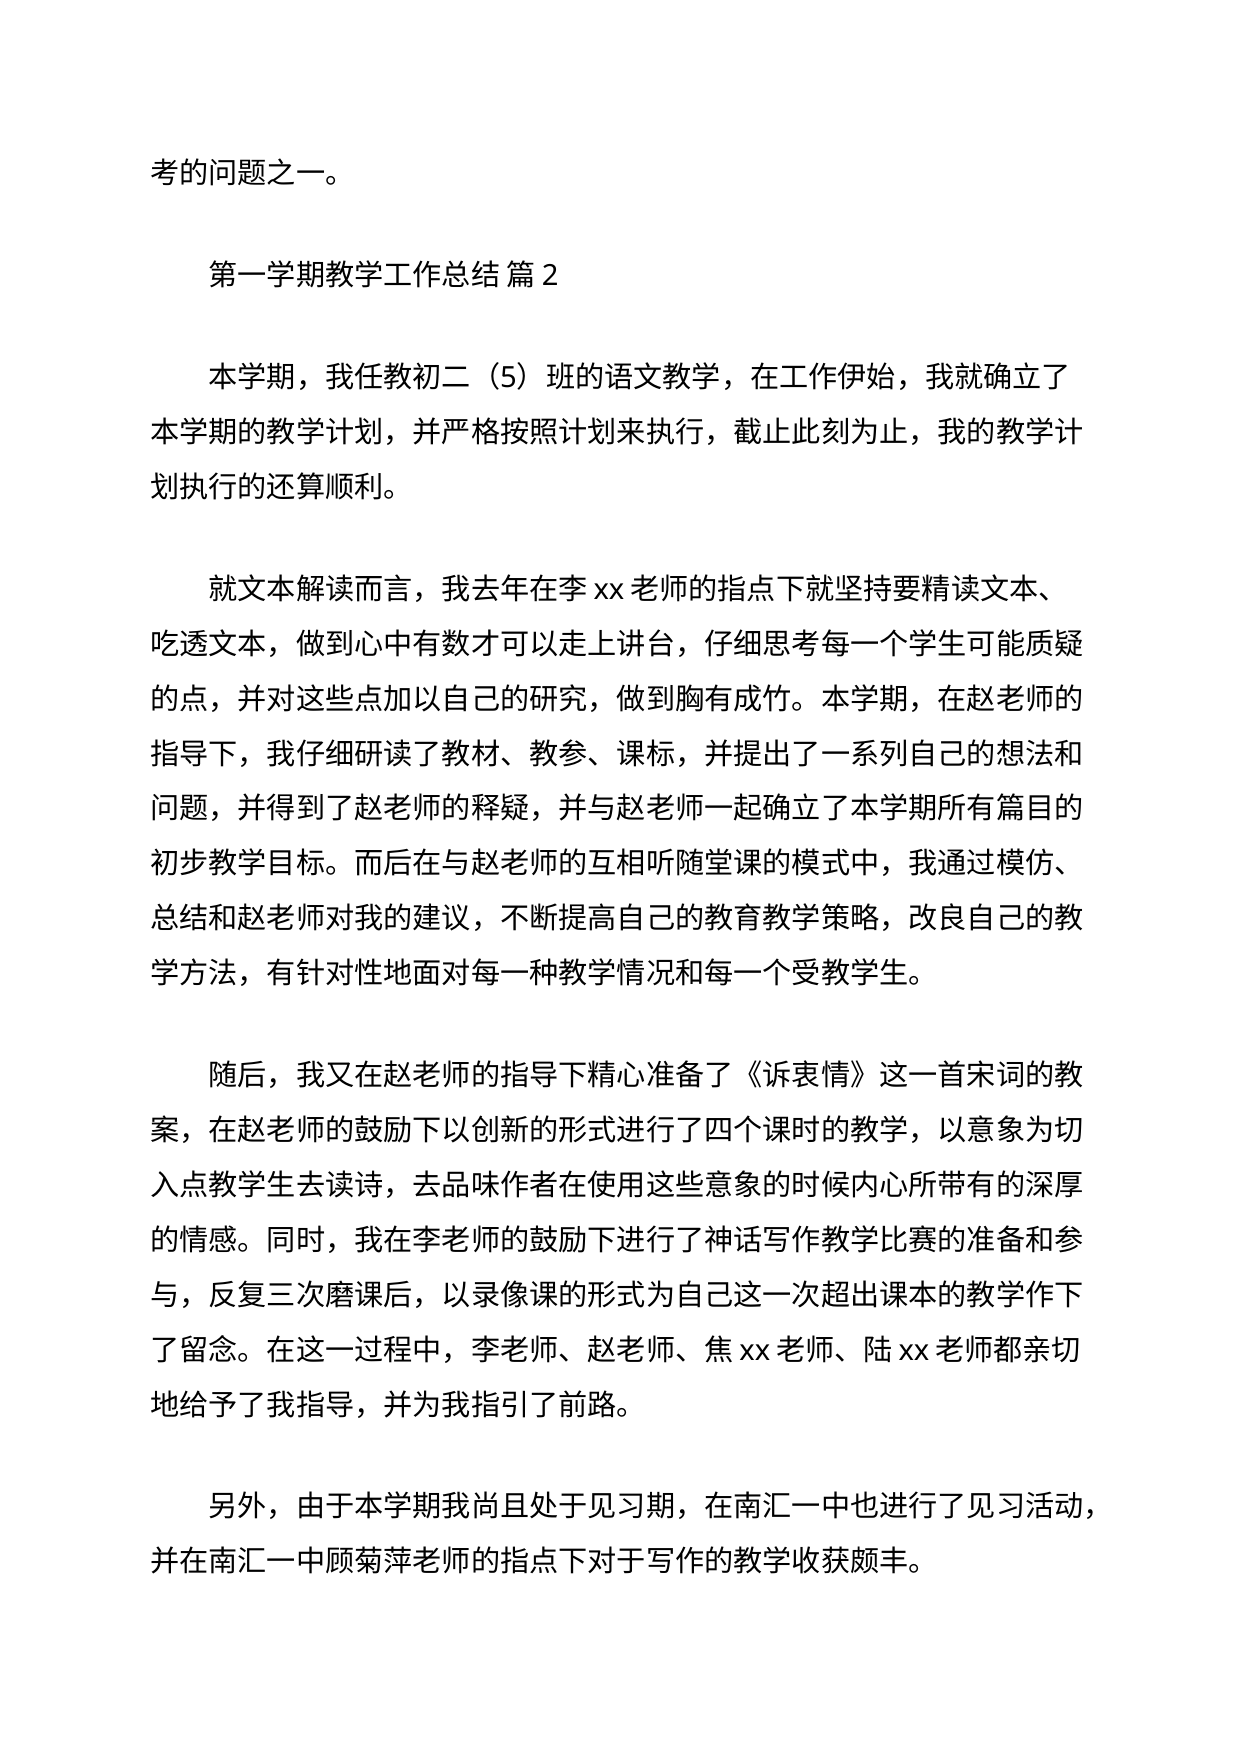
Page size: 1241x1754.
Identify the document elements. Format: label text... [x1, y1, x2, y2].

text 另外，由于本学期我尚且处于见习期，在南汇一中也进行了见习活动，并在南汇一中顾菊萍老师的指点下对于写作的教学收获颇丰。 [150, 1483, 1090, 1580]
text 随后，我又在赵老师的指导下精心准备了《诉衷情》这一首宋词的教案，在赵老师的鼓励下以创新的形式进行了四个课时的教学，以意象为切入点教学生去读诗，去品味作者在使用这些意象的时候内心所带有的深厚的情感。同时，我在李老师的鼓励下进行了神话写作教学比赛的准备和参与，反复三次磨课后，以录像课的形式为自己这一次超出课本的教学作下了留念。在这一过程中，李老师、赵老师、焦xx老师、陆xx老师都亲切地给予了我指导，并为我指引了前路。 [150, 1052, 1090, 1423]
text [150, 150, 1090, 192]
text 本学期，我任教初二（5）班的语文教学，在工作伊始，我就确立了本学期的教学计划，并严格按照计划来执行，截止此刻为止，我的教学计划执行的还算顺利。 [150, 354, 1090, 506]
text 第一学期教学工作总结 篇2 [150, 252, 1090, 294]
text 就文本解读而言，我去年在李xx老师的指点下就坚持要精读文本、吃透文本，做到心中有数才可以走上讲台，仔细思考每一个学生可能质疑的点，并对这些点加以自己的研究，做到胸有成竹。本学期，在赵老师的指导下，我仔细研读了教材、教参、课标，并提出了一系列自己的想法和问题，并得到了赵老师的释疑，并与赵老师一起确立了本学期所有篇目的初步教学目标。而后在与赵老师的互相听随堂课的模式中，我通过模仿、总结和赵老师对我的建议，不断提高自己的教育教学策略，改良自己的教学方法，有针对性地面对每一种教学情况和每一个受教学生。 [150, 565, 1090, 992]
